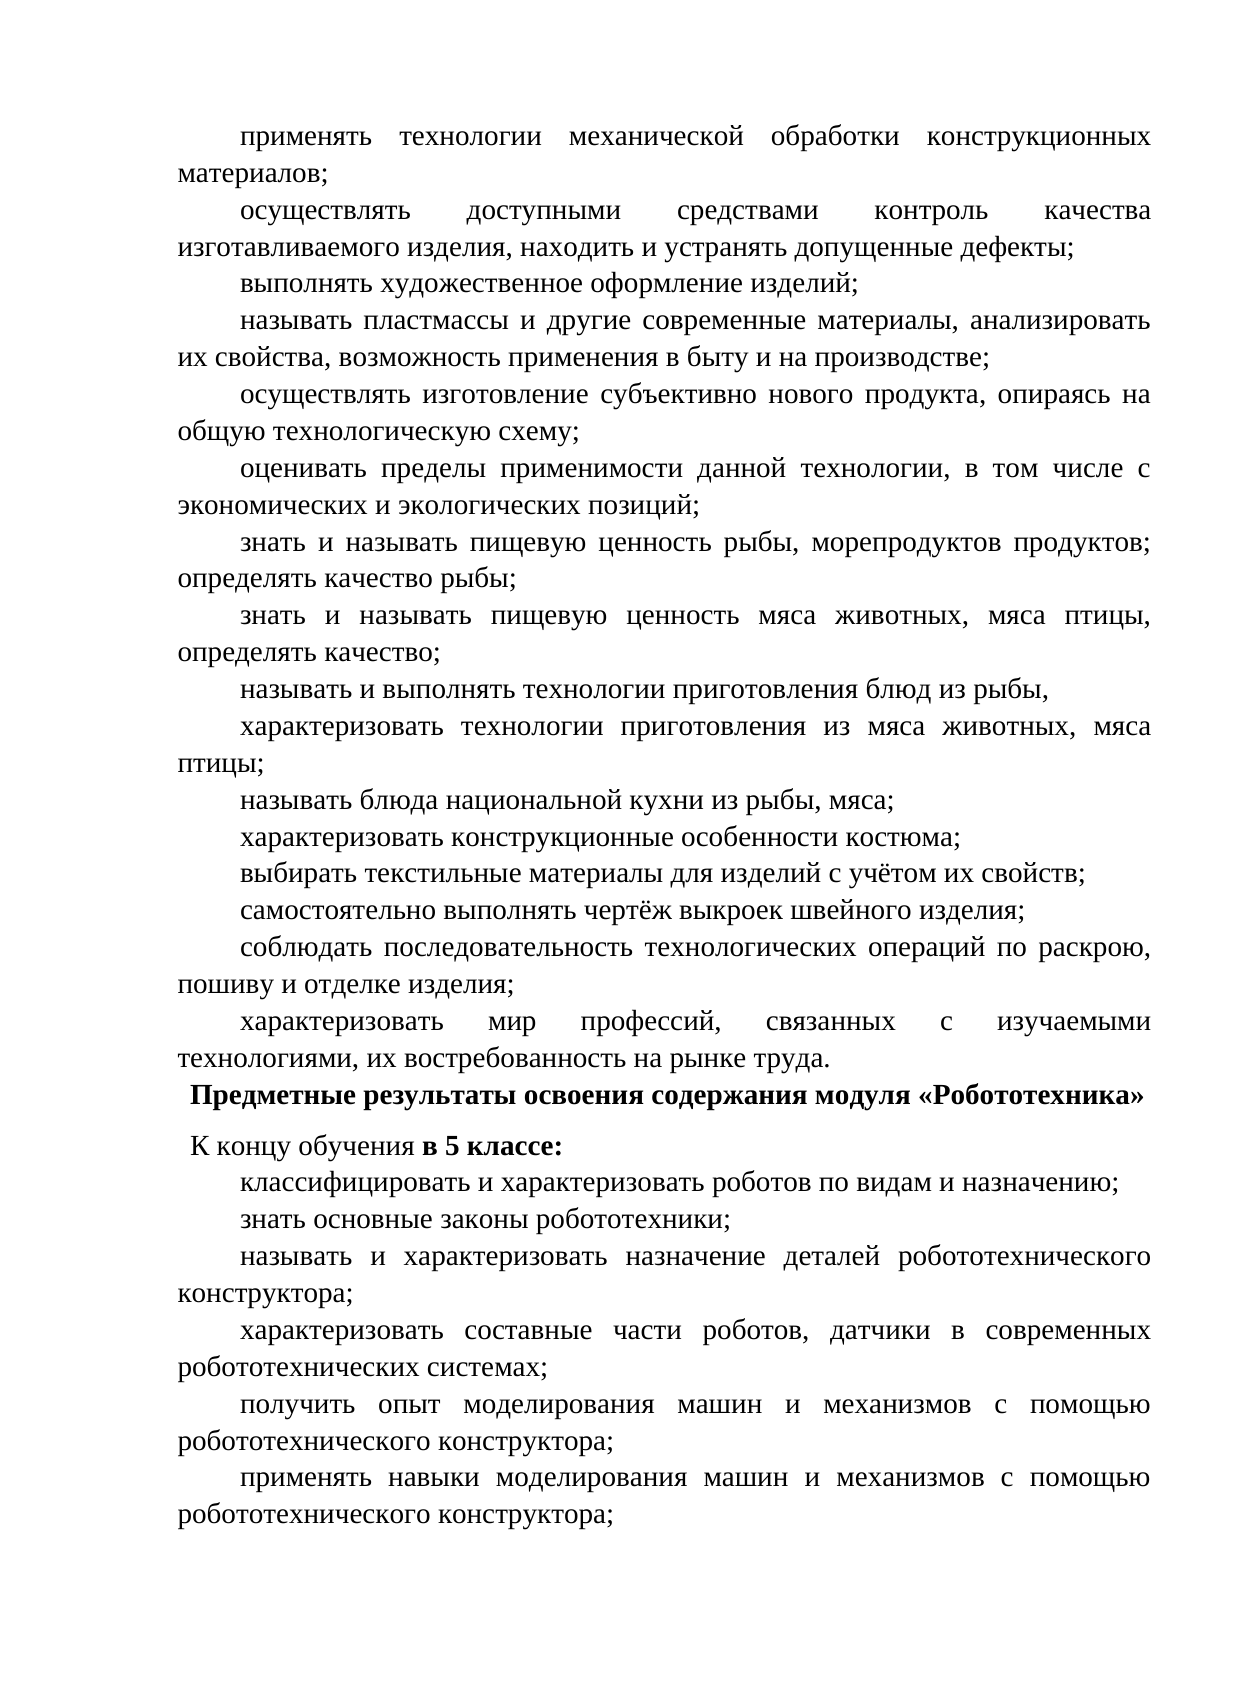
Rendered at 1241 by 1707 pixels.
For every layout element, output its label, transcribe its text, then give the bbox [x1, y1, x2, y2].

text характеризовать составные части роботов, датчики в современных робототехнических системах; [177, 1312, 1152, 1382]
text классифицировать и характеризовать роботов по видам и назначению; [177, 1164, 1152, 1198]
text К концу обучения в 5 классе: [190, 1128, 1152, 1161]
text оценивать пределы применимости данной технологии, в том числе с экономических и экологических позиций; [177, 450, 1152, 520]
text осуществлять доступными средствами контроль качества изготавливаемого изделия, находить и устранять допущенные дефекты; [177, 192, 1152, 262]
text называть блюда национальной кухни из рыбы, мяса; [177, 782, 1152, 815]
text называть пластмассы и другие современные материалы, анализировать их свойства, возможность применения в быту и на производстве; [177, 302, 1152, 373]
text называть и выполнять технологии приготовления блюд из рыбы, [177, 671, 1152, 705]
text применять технологии механической обработки конструкционных материалов; [177, 118, 1152, 188]
text знать и называть пищевую ценность мяса животных, мяса птицы, определять качество; [177, 597, 1152, 668]
text характеризовать мир профессий, связанных с изучаемыми технологиями, их востребованность на рынке труда. [177, 1003, 1152, 1073]
text осуществлять изготовление субъективно нового продукта, опираясь на общую технологическую схему; [177, 376, 1152, 447]
text соблюдать последовательность технологических операций по раскрою, пошиву и отделке изделия; [177, 929, 1152, 1000]
text выбирать текстильные материалы для изделий с учётом их свойств; [177, 856, 1152, 889]
text знать основные законы робототехники; [177, 1201, 1152, 1235]
text знать и называть пищевую ценность рыбы, морепродуктов продуктов; определять качество рыбы; [177, 524, 1152, 594]
text характеризовать конструкционные особенности костюма; [177, 819, 1152, 852]
text получить опыт моделирования машин и механизмов с помощью робототехнического конструктора; [177, 1386, 1152, 1456]
text применять навыки моделирования машин и механизмов с помощью робототехнического конструктора; [177, 1459, 1152, 1530]
text называть и характеризовать назначение деталей робототехнического конструктора; [177, 1238, 1152, 1309]
text Предметные результаты освоения содержания модуля «Робототехника» [190, 1077, 1152, 1110]
text выполнять художественное оформление изделий; [177, 266, 1152, 299]
text характеризовать технологии приготовления из мяса животных, мяса птицы; [177, 708, 1152, 778]
text самостоятельно выполнять чертёж выкроек швейного изделия; [177, 892, 1152, 926]
